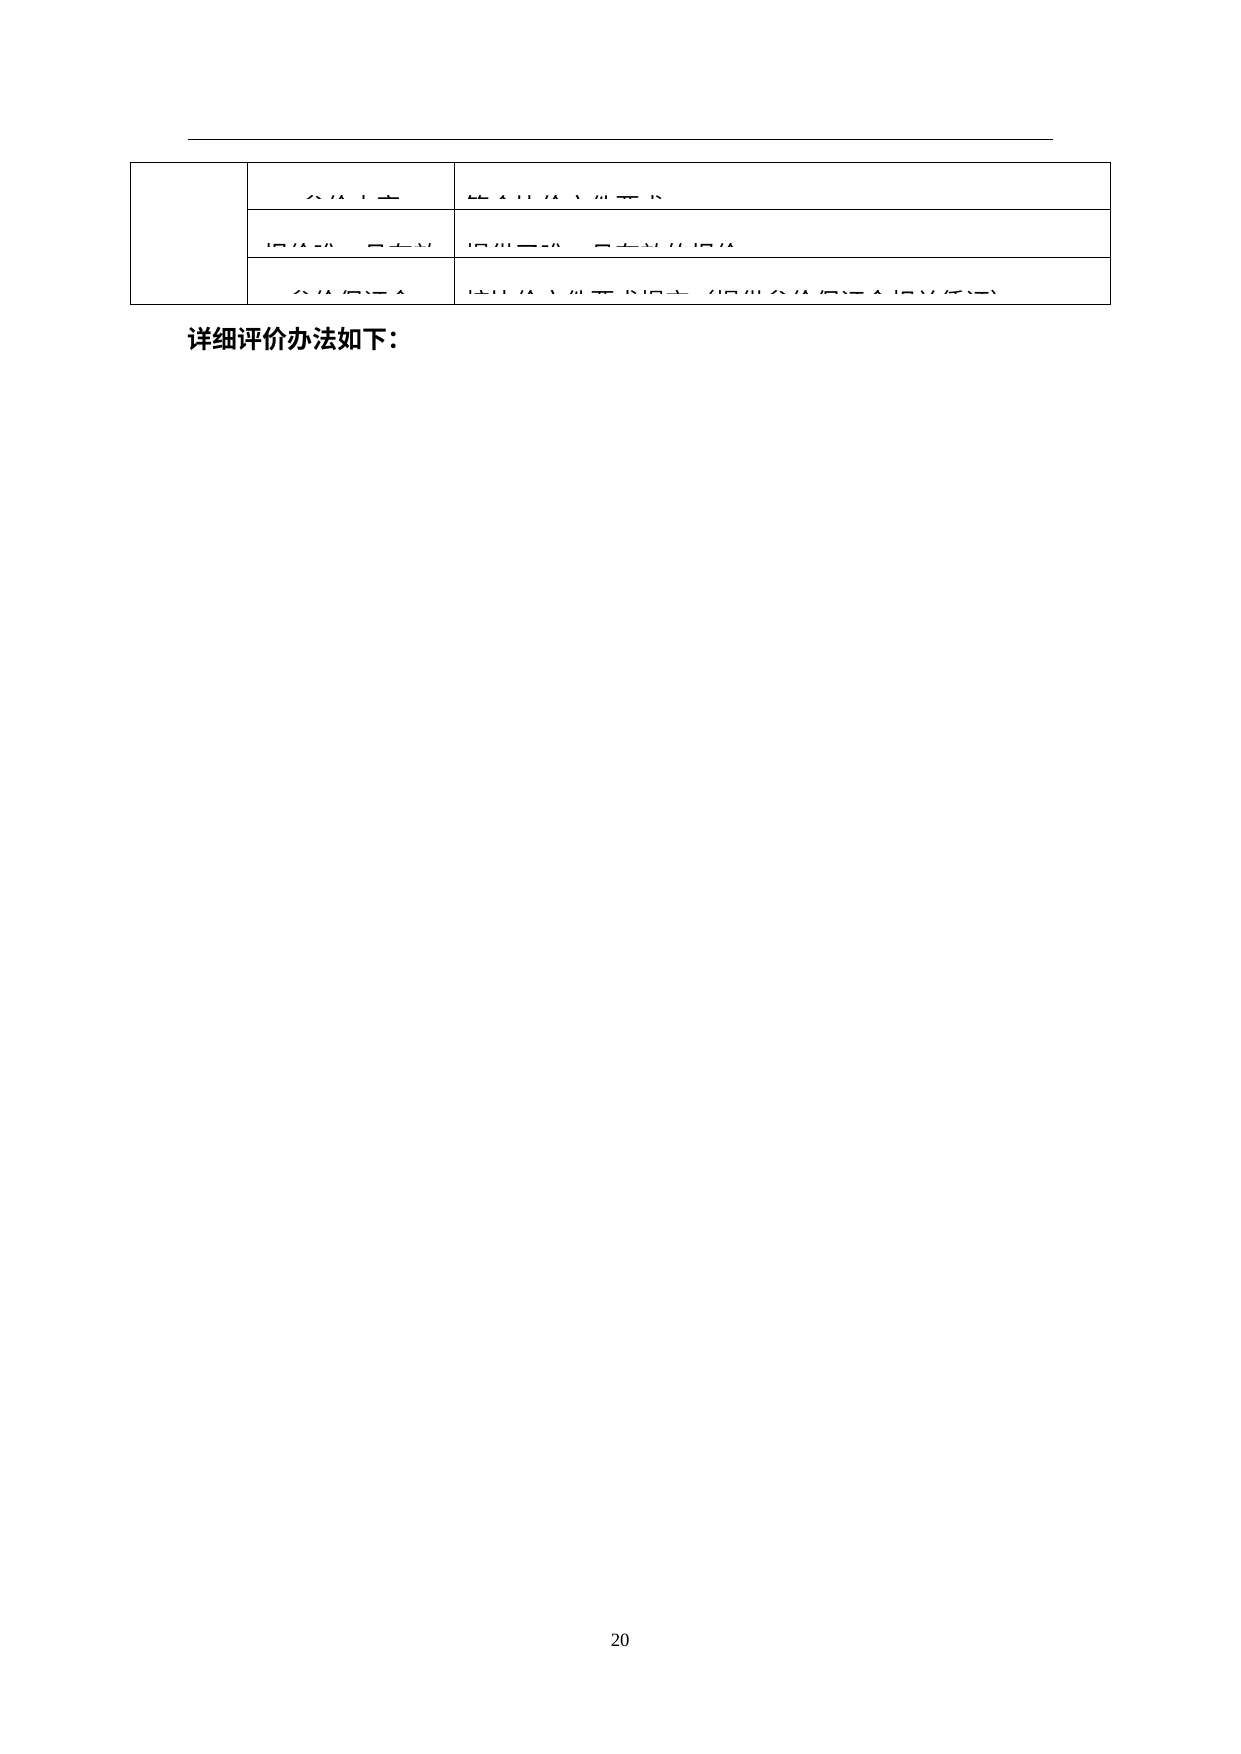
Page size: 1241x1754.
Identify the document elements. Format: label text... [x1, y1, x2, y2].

table_cell 提供了唯一且有效的报价 [455, 210, 1110, 257]
table_cell 报价唯一且有效 [248, 210, 454, 257]
table_cell 参价内容 [248, 163, 454, 209]
table_cell 参价保证金 [248, 258, 454, 304]
text 详细评价办法如下： [187, 305, 1053, 370]
table_cell 按比价文件要求提交（提供参价保证金相关凭证） [455, 258, 1110, 304]
table_cell 符合比价文件要求 [455, 163, 1110, 209]
